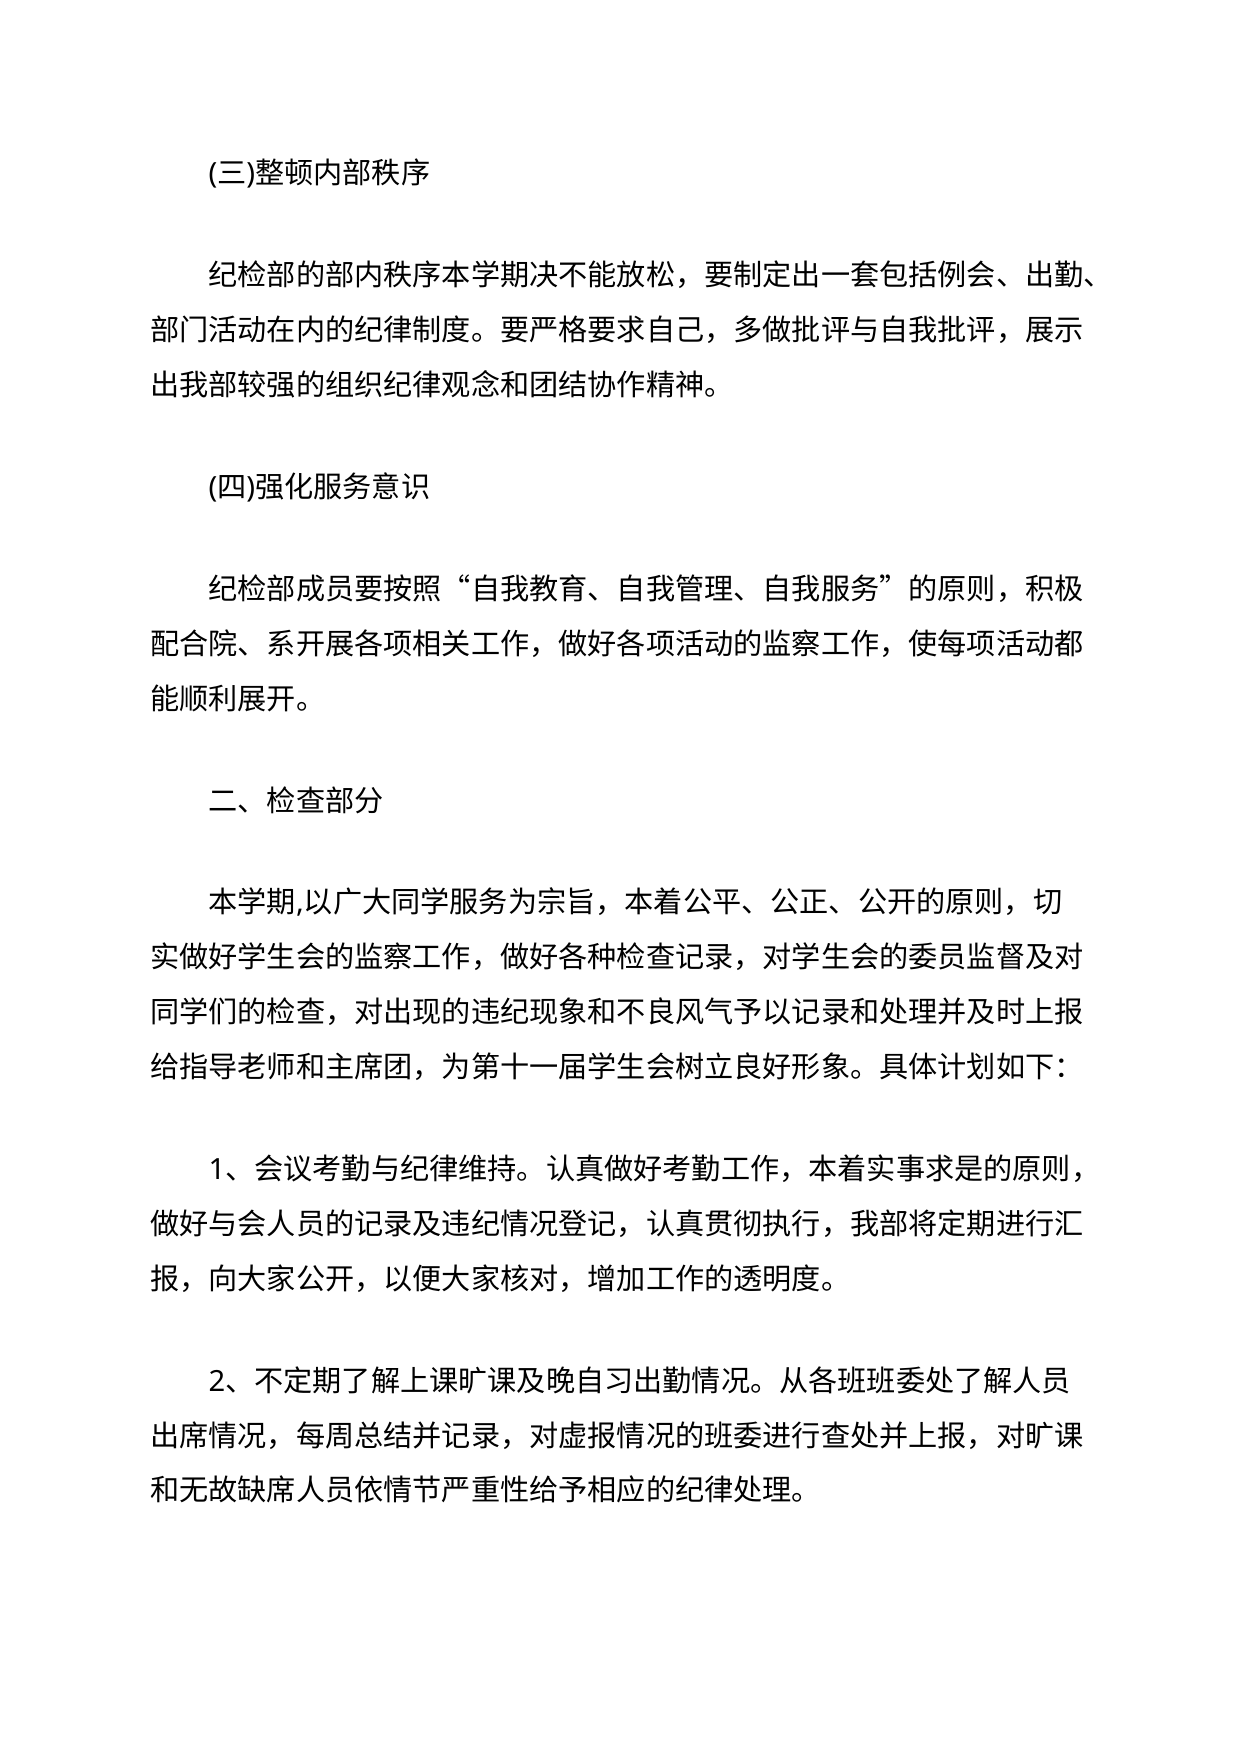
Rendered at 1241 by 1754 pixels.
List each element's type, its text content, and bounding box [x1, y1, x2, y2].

text 1、会议考勤与纪律维持。认真做好考勤工作，本着实事求是的原则，做好与会人员的记录及违纪情况登记，认真贯彻执行，我部将定期进行汇报，向大家公开，以便大家核对，增加工作的透明度。 [150, 1145, 1090, 1298]
text (四)强化服务意识 [150, 463, 1090, 506]
text 二、检查部分 [150, 777, 1090, 819]
text 本学期,以广大同学服务为宗旨，本着公平、公正、公开的原则，切实做好学生会的监察工作，做好各种检查记录，对学生会的委员监督及对同学们的检查，对出现的违纪现象和不良风气予以记录和处理并及时上报给指导老师和主席团，为第十一届学生会树立良好形象。具体计划如下： [150, 879, 1090, 1086]
text 2、不定期了解上课旷课及晚自习出勤情况。从各班班委处了解人员出席情况，每周总结并记录，对虚报情况的班委进行查处并上报，对旷课和无故缺席人员依情节严重性给予相应的纪律处理。 [150, 1357, 1090, 1509]
text 纪检部的部内秩序本学期决不能放松，要制定出一套包括例会、出勤、部门活动在内的纪律制度。要严格要求自己，多做批评与自我批评，展示出我部较强的组织纪律观念和团结协作精神。 [150, 252, 1090, 404]
text (三)整顿内部秩序 [150, 150, 1090, 192]
text 纪检部成员要按照“自我教育、自我管理、自我服务”的原则，积极配合院、系开展各项相关工作，做好各项活动的监察工作，使每项活动都能顺利展开。 [150, 566, 1090, 718]
